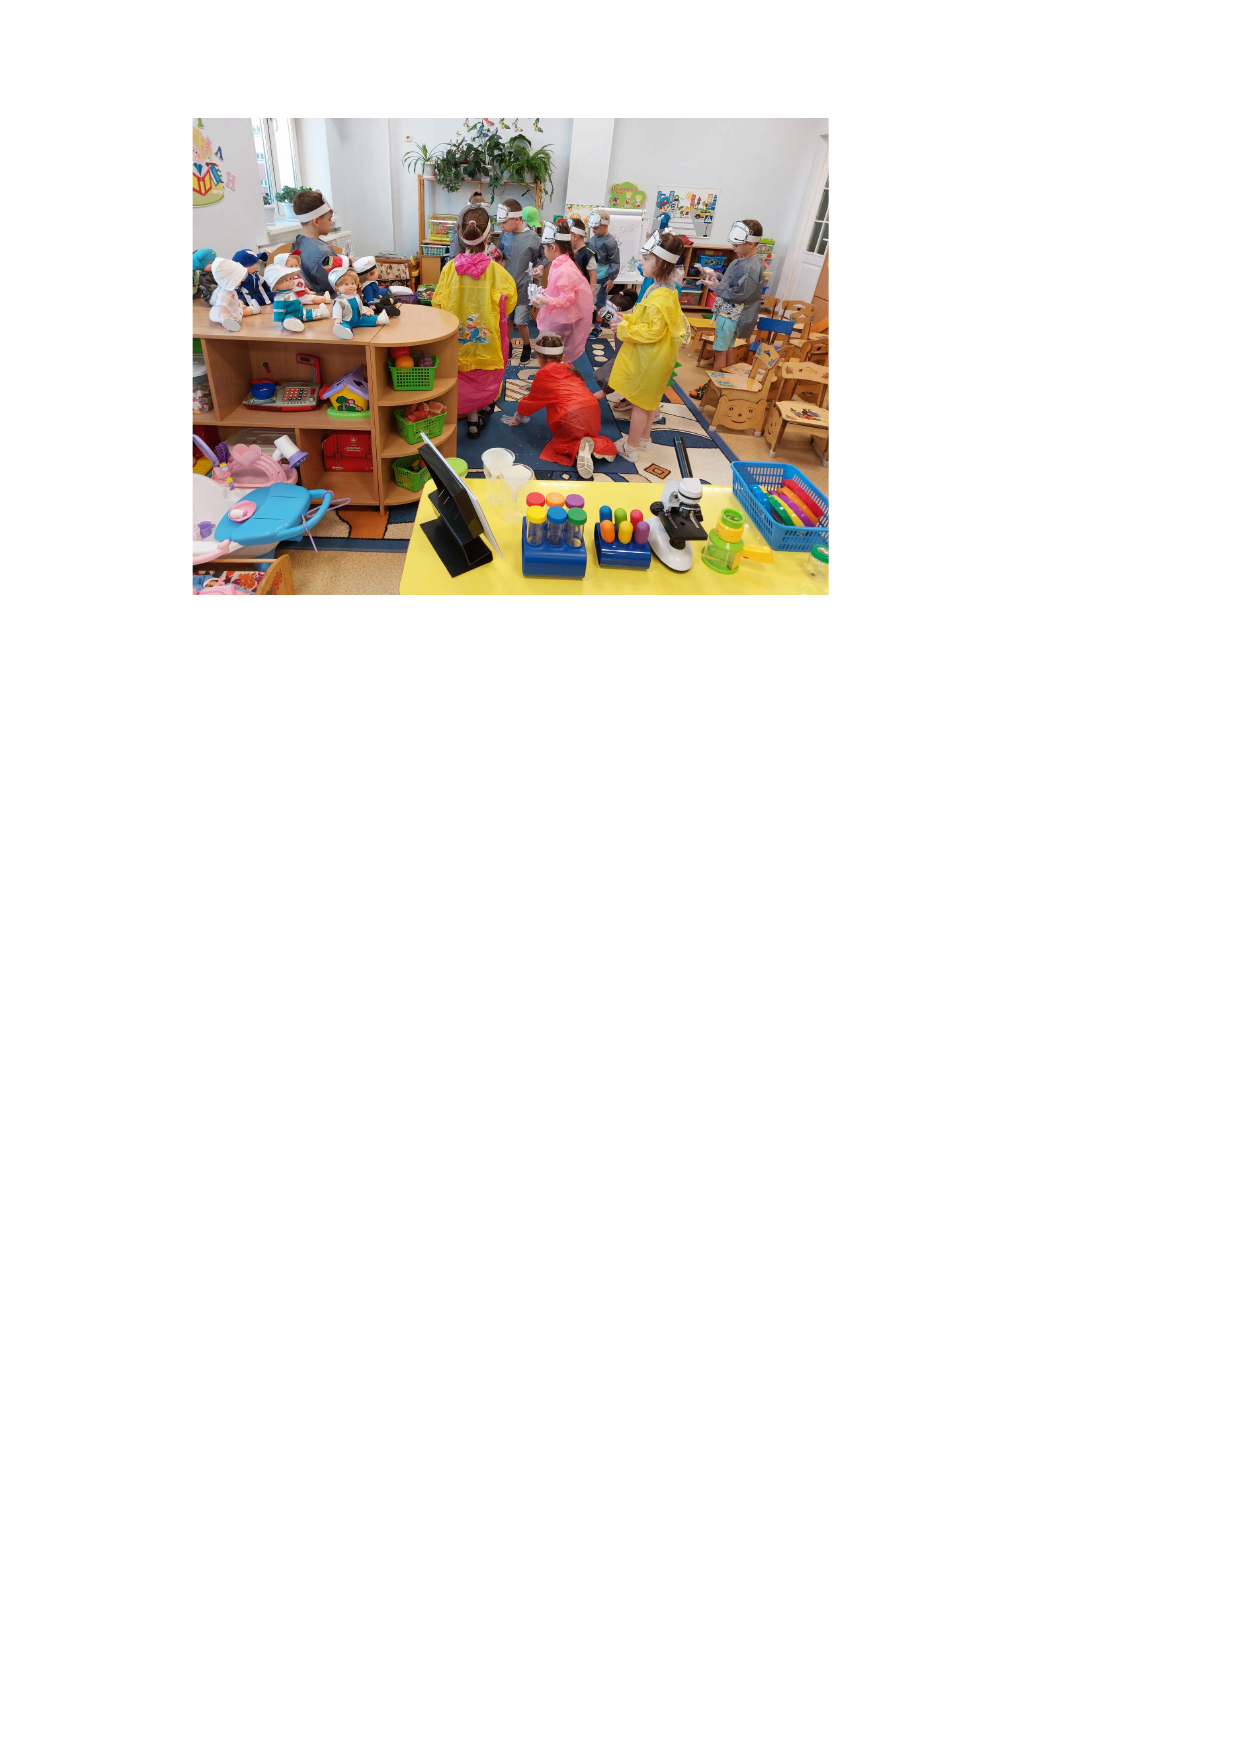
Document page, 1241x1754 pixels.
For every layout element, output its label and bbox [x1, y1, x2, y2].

picture [192, 118, 829, 595]
